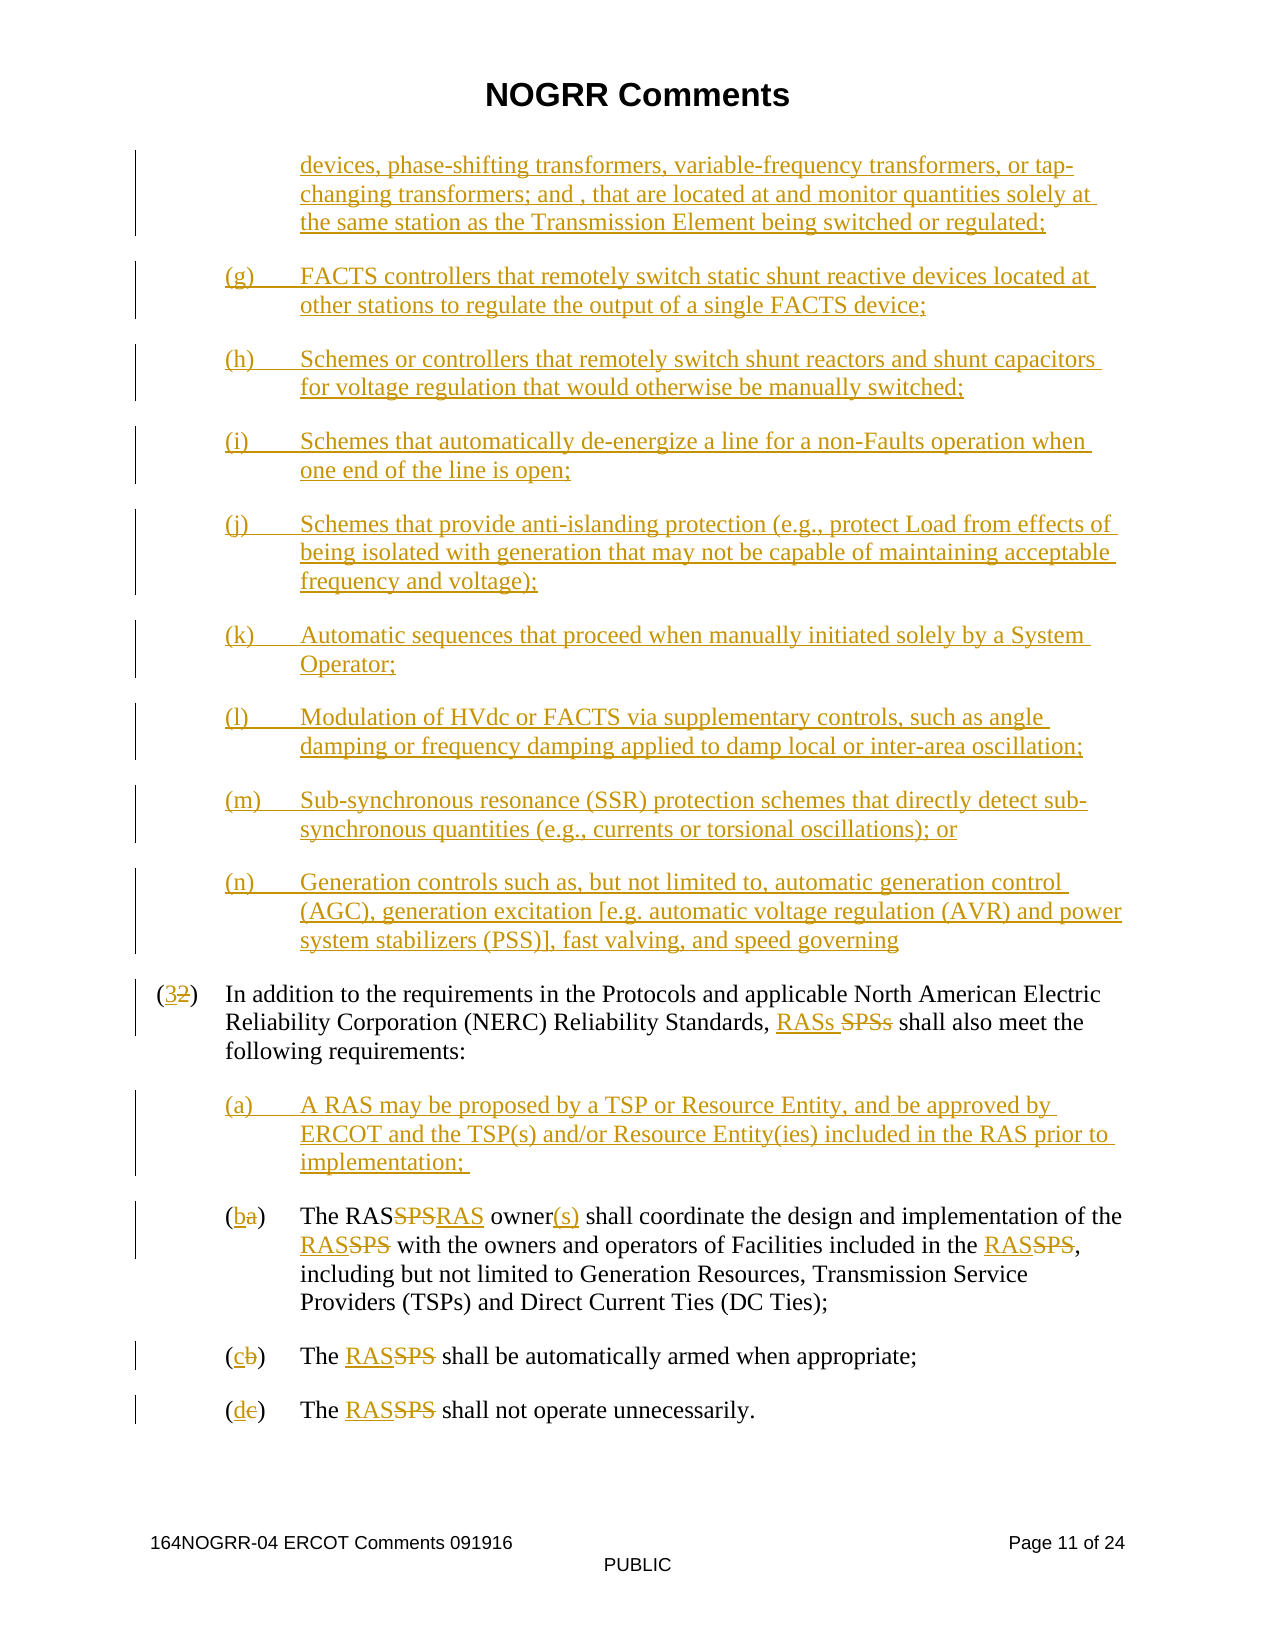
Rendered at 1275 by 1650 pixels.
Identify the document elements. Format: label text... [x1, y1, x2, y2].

text () The shall not operate unnecessarily. [225, 1395, 1125, 1424]
text () The owner shall coordinate the design and implementation of the with the owners and operators of Facilities included in the , including but not limited to Generation Resources, Transmission Service Providers (TSPs) and Direct Current Ties (DC Ties); [225, 1201, 1125, 1316]
text () In addition to the requirements in the Protocols and applicable North American Electric Reliability Corporation (NERC) Reliability Standards, shall also meet the following requirements: [150, 979, 1125, 1065]
text () The shall be automatically armed when appropriate; [225, 1341, 1125, 1370]
